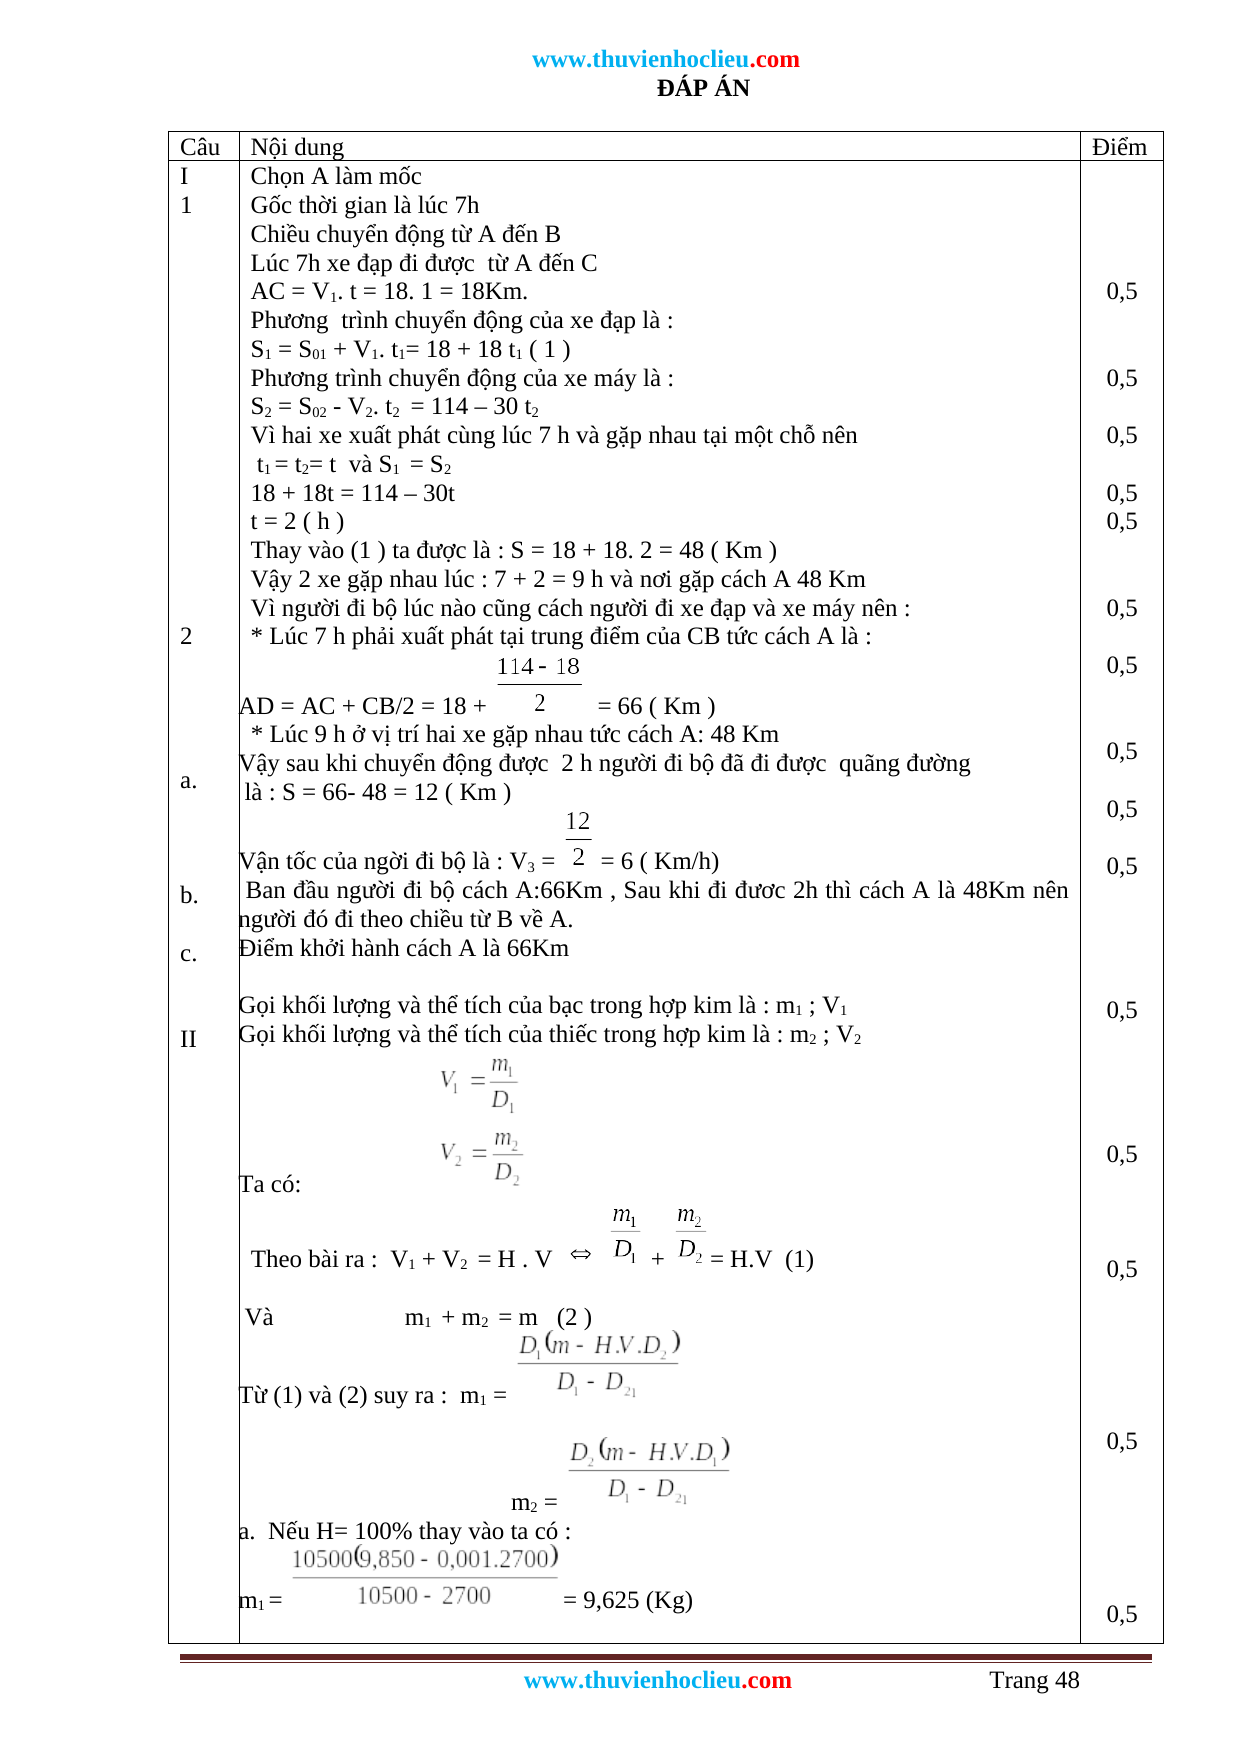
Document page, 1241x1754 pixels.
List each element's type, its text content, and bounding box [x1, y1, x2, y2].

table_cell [1081, 161, 1163, 1643]
table_header Điểm [1081, 132, 1163, 160]
table_header Câu [169, 132, 239, 160]
text ĐÁP ÁN [180, 73, 1152, 102]
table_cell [169, 161, 239, 1643]
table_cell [240, 161, 1080, 1643]
table_header Nội dung [240, 132, 1080, 160]
